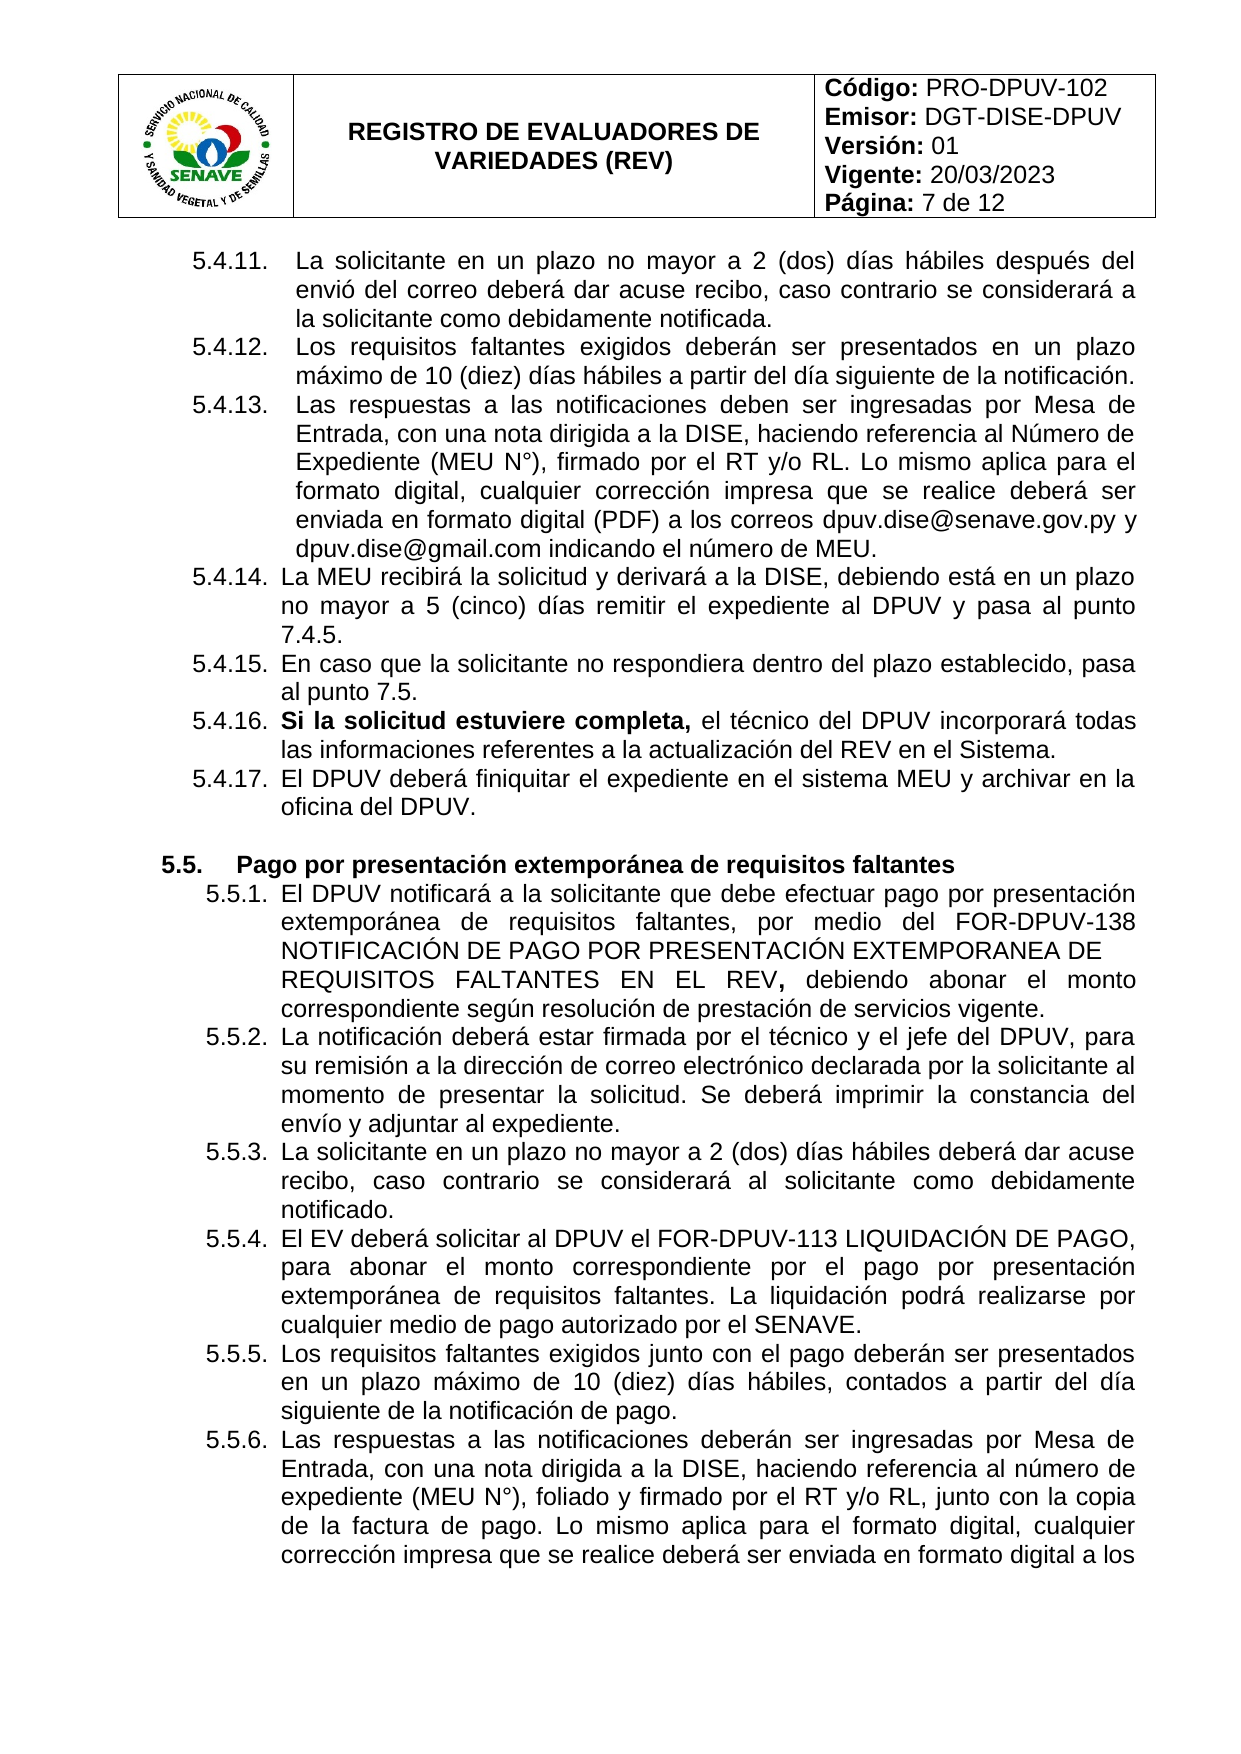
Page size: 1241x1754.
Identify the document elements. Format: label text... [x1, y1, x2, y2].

list El EV deberá solicitar al DPUV el FOR-DPUV-113 LIQUIDACIÓN DE PAGO, para abonar el monto correspondiente por el pago por presentación extemporánea de requisitos faltantes. La liquidación podrá realizarse por cualquier medio de pago autorizado por el SENAVE. [206, 1224, 1137, 1339]
list En caso que la solicitante no respondiera dentro del plazo establecido, pasa al punto 7.5. [192, 649, 1137, 706]
list La solicitante en un plazo no mayor a 2 (dos) días hábiles deberá dar acuse recibo, caso contrario se considerará al solicitante como debidamente notificado. [206, 1137, 1137, 1224]
list Las respuestas a las notificaciones deben ser ingresadas por Mesa de Entrada, con una nota dirigida a la DISE, haciendo referencia al Número de Expediente (MEU N°), firmado por el RT y/o RL. Lo mismo aplica para el formato digital, cualquier corrección impresa que se realice deberá ser enviada en formato digital (PDF) a los correos dpuv.dise@senave.gov.py y dpuv.dise@gmail.com indicando el número de MEU. [192, 390, 1137, 562]
list Si la solicitud estuviere completa, el técnico del DPUV incorporará todas las informaciones referentes a la actualización del REV en el Sistema. [192, 706, 1137, 764]
list La solicitante en un plazo no mayor a 2 (dos) días hábiles después del envió del correo deberá dar acuse recibo, caso contrario se considerará a la solicitante como debidamente notificada. [192, 246, 1137, 332]
picture [140, 89, 272, 207]
list El DPUV deberá finiquitar el expediente en el sistema MEU y archivar en la oficina del DPUV. [192, 764, 1137, 821]
list Pago por presentación extemporánea de requisitos faltantes [161, 850, 1137, 879]
list Los requisitos faltantes exigidos junto con el pago deberán ser presentados en un plazo máximo de 10 (diez) días hábiles, contados a partir del día siguiente de la notificación de pago. [206, 1339, 1137, 1425]
list Los requisitos faltantes exigidos deberán ser presentados en un plazo máximo de 10 (diez) días hábiles a partir del día siguiente de la notificación. [192, 332, 1137, 390]
text REQUISITOS FALTANTES EN EL REV, debiendo abonar el monto correspondiente según resolución de prestación de servicios vigente. [281, 965, 1137, 1022]
list El DPUV notificará a la solicitante que debe efectuar pago por presentación extemporánea de requisitos faltantes, por medio del FOR-DPUV-138 NOTIFICACIÓN DE PAGO POR PRESENTACIÓN EXTEMPORANEA DE [206, 879, 1137, 965]
list La notificación deberá estar firmada por el técnico y el jefe del DPUV, para su remisión a la dirección de correo electrónico declarada por la solicitante al momento de presentar la solicitud. Se deberá imprimir la constancia del envío y adjuntar al expediente. [206, 1022, 1137, 1137]
list La MEU recibirá la solicitud y derivará a la DISE, debiendo está en un plazo no mayor a 5 (cinco) días remitir el expediente al DPUV y pasa al punto 7.4.5. [192, 562, 1137, 649]
